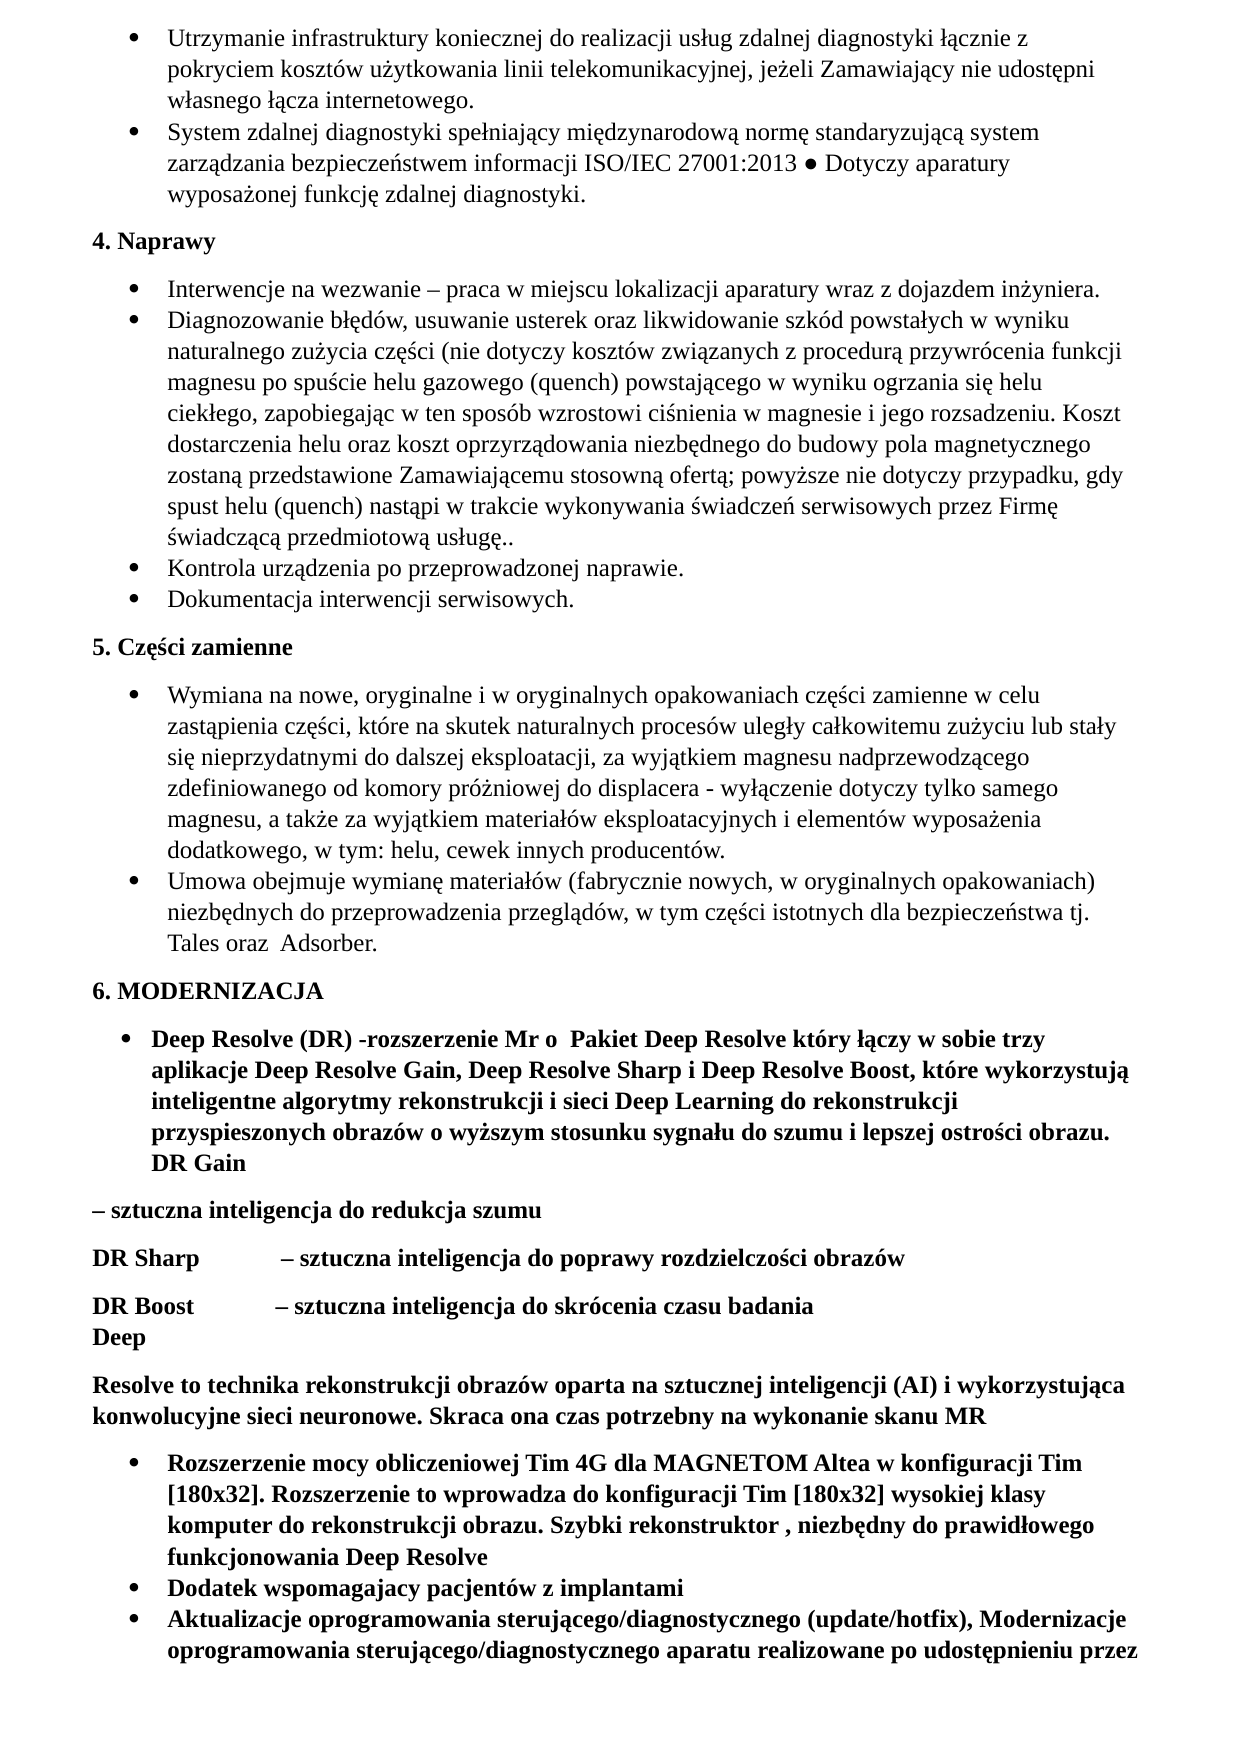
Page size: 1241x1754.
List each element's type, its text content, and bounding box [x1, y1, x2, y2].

list Kontrola urządzenia po przeprowadzonej naprawie. [129, 553, 1139, 582]
list Umowa obejmuje wymianę materiałów (fabrycznie nowych, w oryginalnych opakowaniach) niezbędnych do przeprowadzenia przeglądów, w tym części istotnych dla bezpieczeństwa tj. Tales oraz Adsorber. [129, 866, 1139, 957]
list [129, 1604, 1139, 1663]
list Wymiana na nowe, oryginalne i w oryginalnych opakowaniach części zamienne w celu zastąpienia części, które na skutek naturalnych procesów uległy całkowitemu zużyciu lub stały się nieprzydatnymi do dalszej eksploatacji, za wyjątkiem magnesu nadprzewodzącego zdefiniowanego od komory próżniowej do displacera - wyłączenie dotyczy tylko samego magnesu, a także za wyjątkiem materiałów eksploatacyjnych i elementów wyposażenia dodatkowego, w tym: helu, cewek innych producentów. [129, 680, 1139, 864]
text 6. MODERNIZACJA [92, 976, 1139, 1005]
list Diagnozowanie błędów, usuwanie usterek oraz likwidowanie szkód powstałych w wyniku naturalnego zużycia części (nie dotyczy kosztów związanych z procedurą przywrócenia funkcji magnesu po spuście helu gazowego (quench) powstającego w wyniku ogrzania się helu ciekłego, zapobiegając w ten sposób wzrostowi ciśnienia w magnesie i jego rozsadzeniu. Koszt dostarczenia helu oraz koszt oprzyrządowania niezbędnego do budowy pola magnetycznego zostaną przedstawione Zamawiającemu stosowną ofertą; powyższe nie dotyczy przypadku, gdy spust helu (quench) nastąpi w trakcie wykonywania świadczeń serwisowych przez Firmę świadczącą przedmiotową usługę.. [129, 305, 1139, 551]
text 5. Części zamienne [92, 632, 1139, 661]
list System zdalnej diagnostyki spełniający międzynarodową normę standaryzującą system zarządzania bezpieczeństwem informacji ISO/IEC 27001:2013 ● Dotyczy aparatury wyposażonej funkcję zdalnej diagnostyki. [129, 117, 1139, 207]
list Interwencje na wezwanie – praca w miejscu lokalizacji aparatury wraz z dojazdem inżyniera. [129, 274, 1139, 303]
text DR Sharp – sztuczna inteligencja do poprawy rozdzielczości obrazów [92, 1243, 1139, 1272]
list Dokumentacja interwencji serwisowych. [129, 584, 1139, 613]
list Deep Resolve (DR) -rozszerzenie Mr o Pakiet Deep Resolve który łączy w sobie trzy aplikacje Deep Resolve Gain, Deep Resolve Sharp i Deep Resolve Boost, które wykorzystują inteligentne algorytmy rekonstrukcji i sieci Deep Learning do rekonstrukcji przyspieszonych obrazów o wyższym stosunku sygnału do szumu i lepszej ostrości obrazu. DR Gain [122, 1024, 1139, 1177]
list Rozszerzenie mocy obliczeniowej Tim 4G dla MAGNETOM Altea w konfiguracji Tim [180x32]. Rozszerzenie to wprowadza do konfiguracji Tim [180x32] wysokiej klasy komputer do rekonstrukcji obrazu. Szybki rekonstruktor , niezbędny do prawidłowego funkcjonowania Deep Resolve [129, 1448, 1139, 1570]
list Dodatek wspomagajacy pacjentów z implantami [129, 1573, 1139, 1601]
text Resolve to technika rekonstrukcji obrazów oparta na sztucznej inteligencji (AI) i wykorzystująca konwolucyjne sieci neuronowe. Skraca ona czas potrzebny na wykonanie skanu MR [92, 1370, 1139, 1429]
text 4. Naprawy [92, 226, 1139, 255]
text DR Boost – sztuczna inteligencja do skrócenia czasu badania Deep [92, 1291, 1139, 1351]
list Utrzymanie infrastruktury koniecznej do realizacji usług zdalnej diagnostyki łącznie z pokryciem kosztów użytkowania linii telekomunikacyjnej, jeżeli Zamawiający nie udostępni własnego łącza internetowego. [129, 23, 1139, 114]
text – sztuczna inteligencja do redukcja szumu [92, 1196, 1139, 1224]
